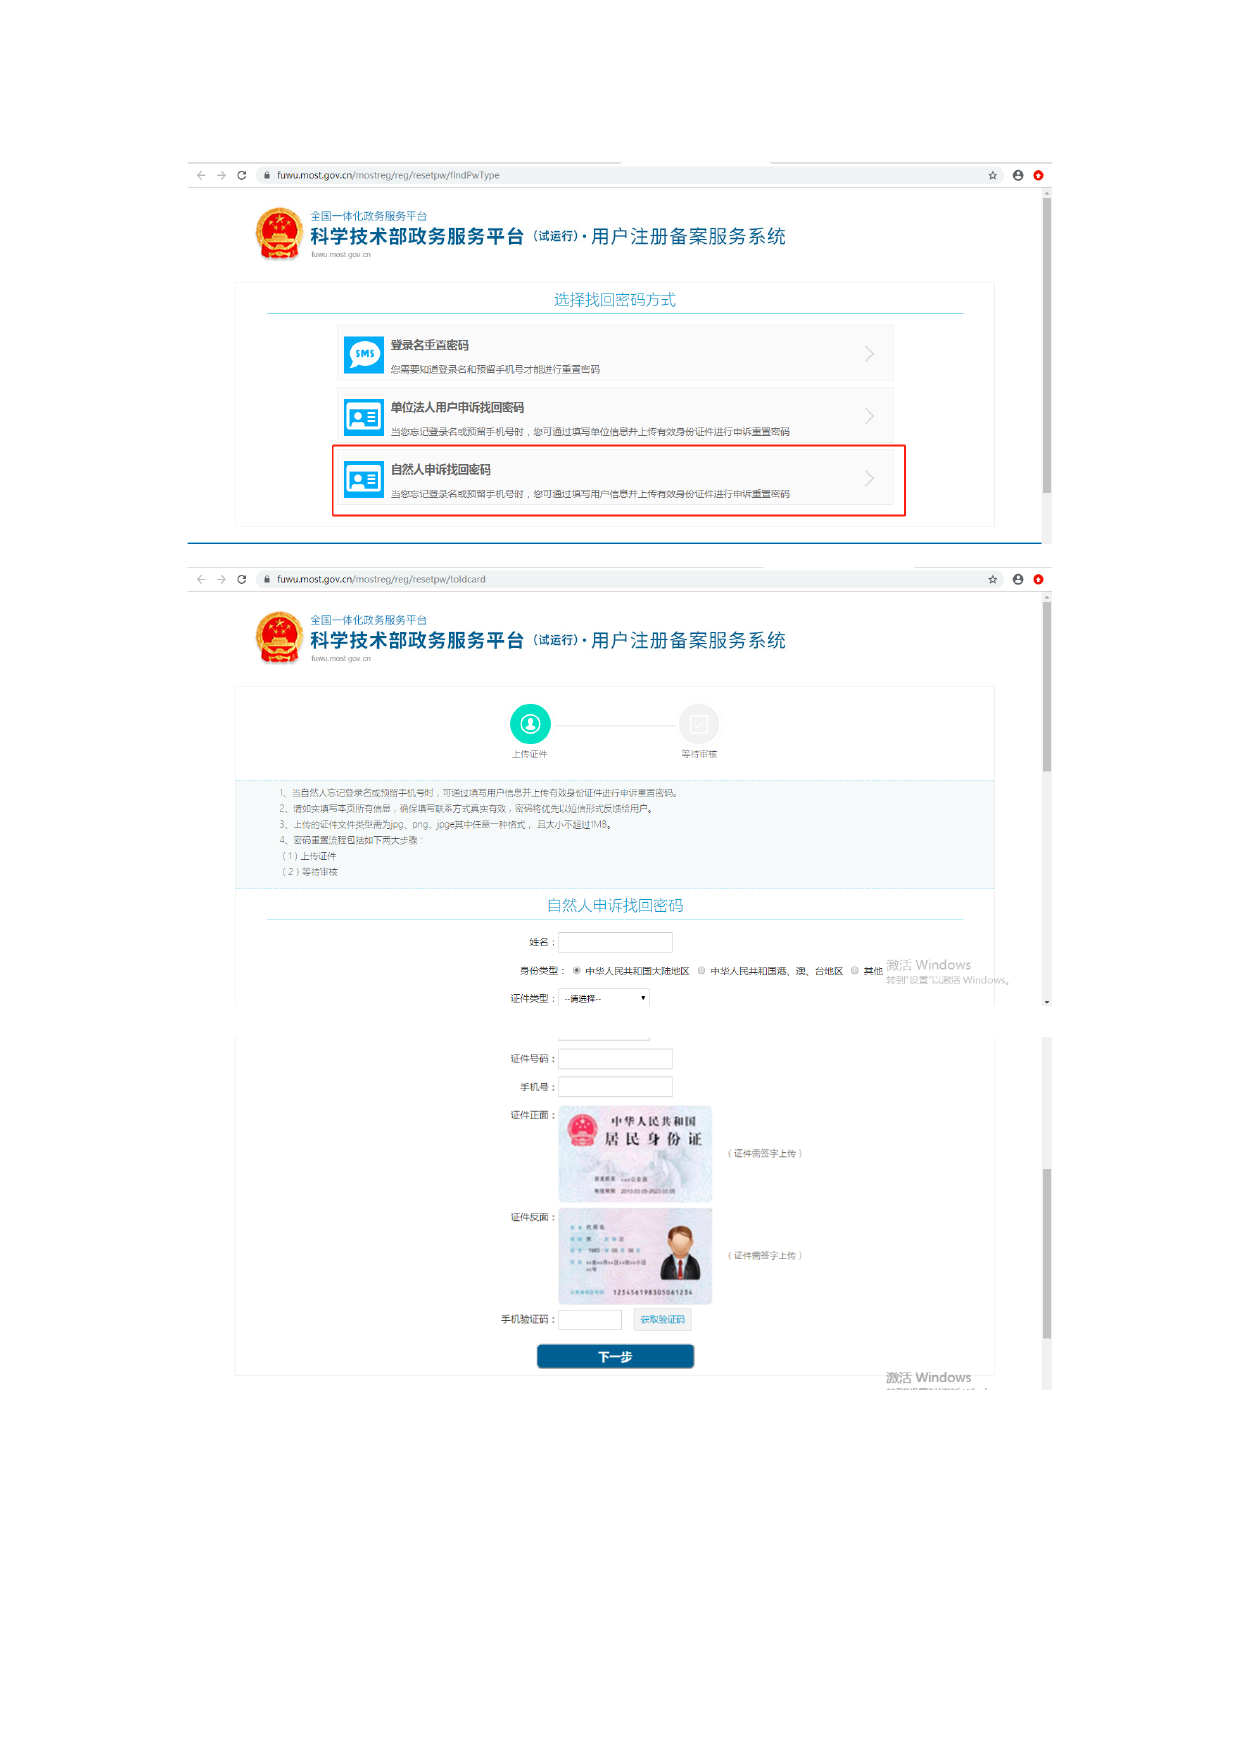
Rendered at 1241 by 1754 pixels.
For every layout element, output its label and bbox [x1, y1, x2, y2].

picture [187, 1037, 1052, 1390]
picture [187, 567, 1052, 1006]
picture [187, 162, 1052, 544]
